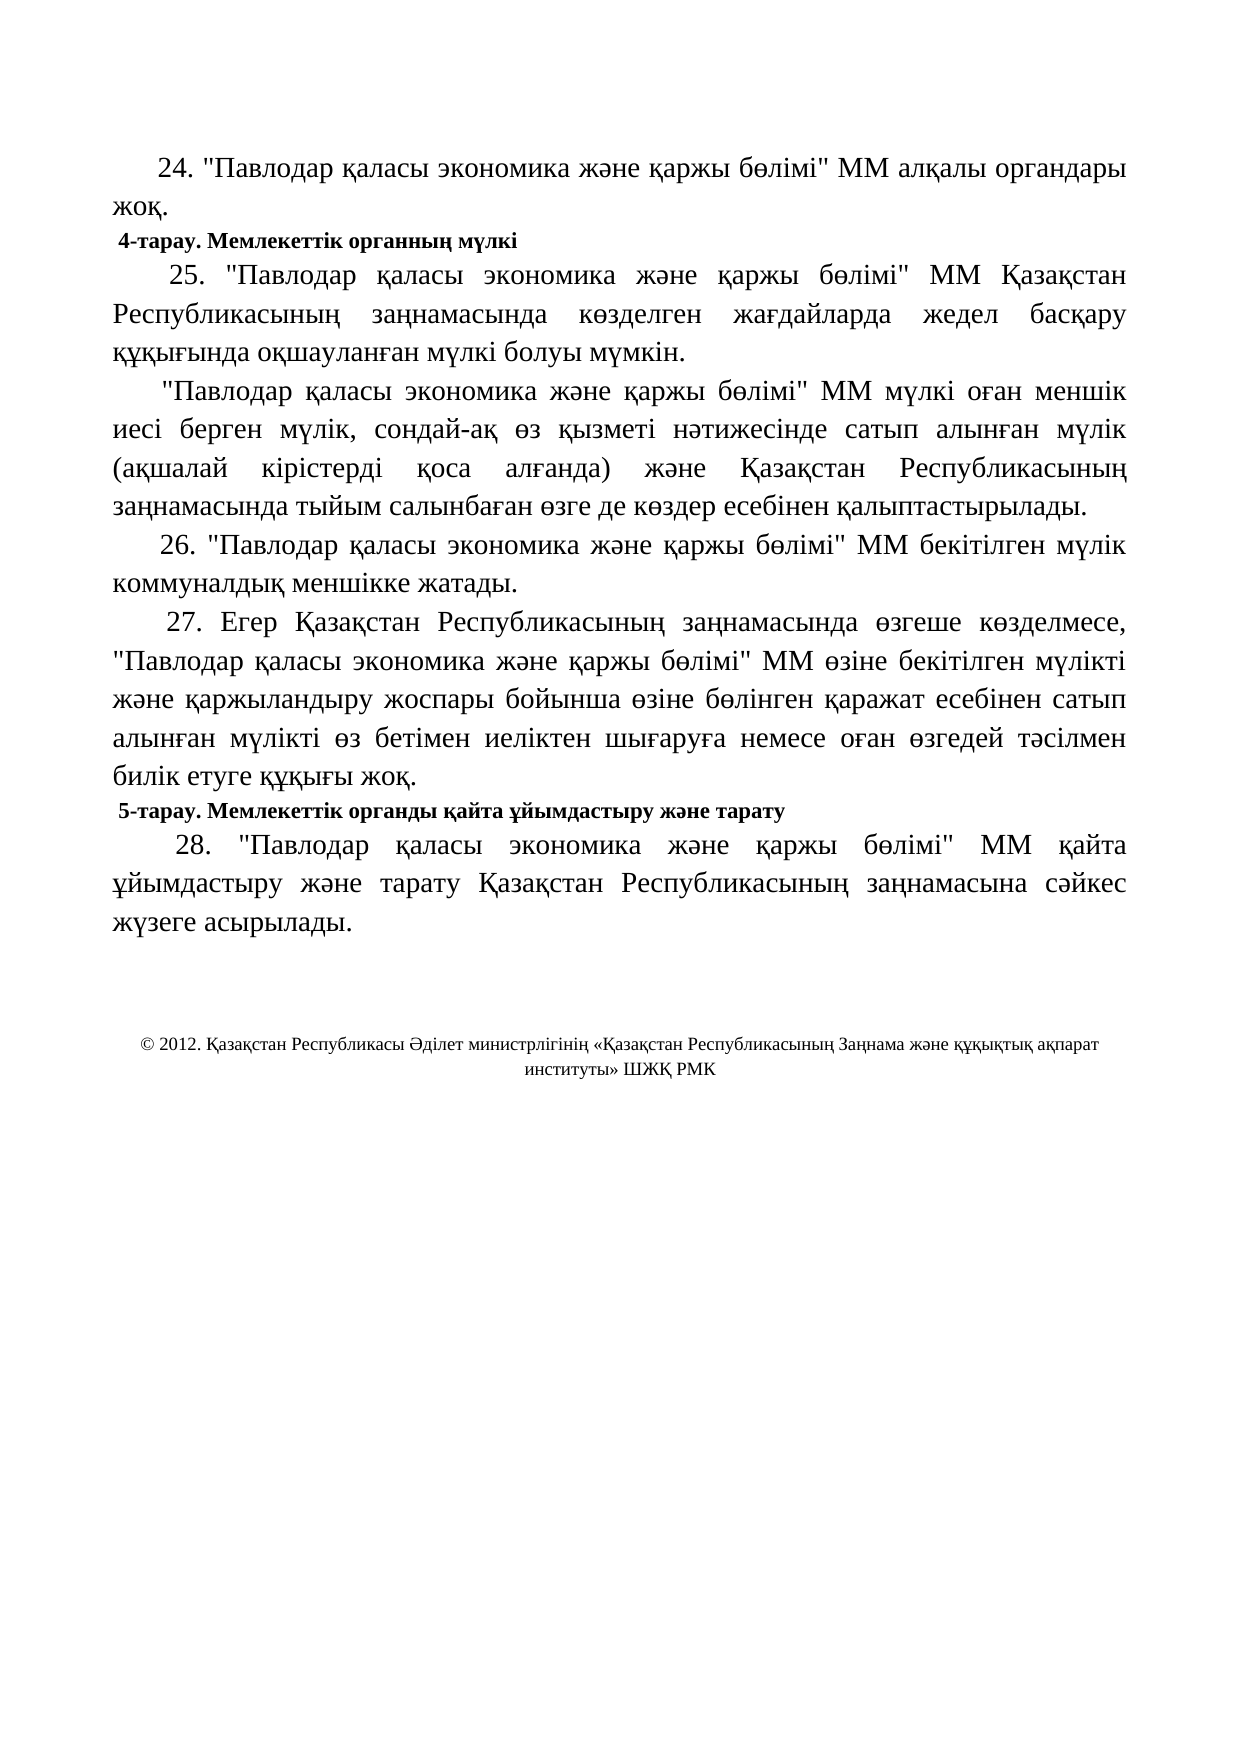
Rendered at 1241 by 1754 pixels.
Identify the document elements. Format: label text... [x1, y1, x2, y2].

text 4-тарау. Мемлекеттік органның мүлкі [112, 227, 1128, 253]
text 25. "Павлодар қаласы экономика және қаржы бөлімі" ММ Қазақстан Республикасының заңнамасында көзделген жағдайларда жедел басқару құқығында оқшауланған мүлкі болуы мүмкін. [112, 257, 1128, 368]
text © 2012. Қазақстан Республикасы Әділет министрлігінің «Қазақстан Республикасының Заңнама және құқықтық ақпарат институты» ШЖҚ РМК [112, 1033, 1128, 1080]
text 5-тарау. Мемлекеттік органды қайта ұйымдастыру және тарату [112, 797, 1128, 823]
text 24. "Павлодар қаласы экономика және қаржы бөлімі" ММ алқалы органдары жоқ. [112, 150, 1128, 222]
text 28. "Павлодар қаласы экономика және қаржы бөлімі" ММ қайта ұйымдастыру және тарату Қазақстан Республикасының заңнамасына сәйкес жүзеге асырылады. [112, 827, 1128, 938]
text "Павлодар қаласы экономика және қаржы бөлімі" ММ мүлкі оған меншік иесі берген мүлік, сондай-ақ өз қызметі нәтижесінде сатып алынған мүлік (ақшалай кірістерді қоса алғанда) және Қазақстан Республикасының заңнамасында тыйым салынбаған өзге де көздер есебінен қалыптастырылады. [112, 373, 1128, 522]
text 27. Егер Қазақстан Республикасының заңнамасында өзгеше көзделмесе, "Павлодар қаласы экономика және қаржы бөлімі" ММ өзіне бекітілген мүлікті және қаржыландыру жоспары бойынша өзіне бөлінген қаражат есебінен сатып алынған мүлікті өз бетімен иеліктен шығаруға немесе оған өзгедей тәсілмен билік етуге құқығы жоқ. [112, 604, 1128, 792]
text 26. "Павлодар қаласы экономика және қаржы бөлімі" ММ бекітілген мүлік коммуналдық меншікке жатады. [112, 527, 1128, 599]
